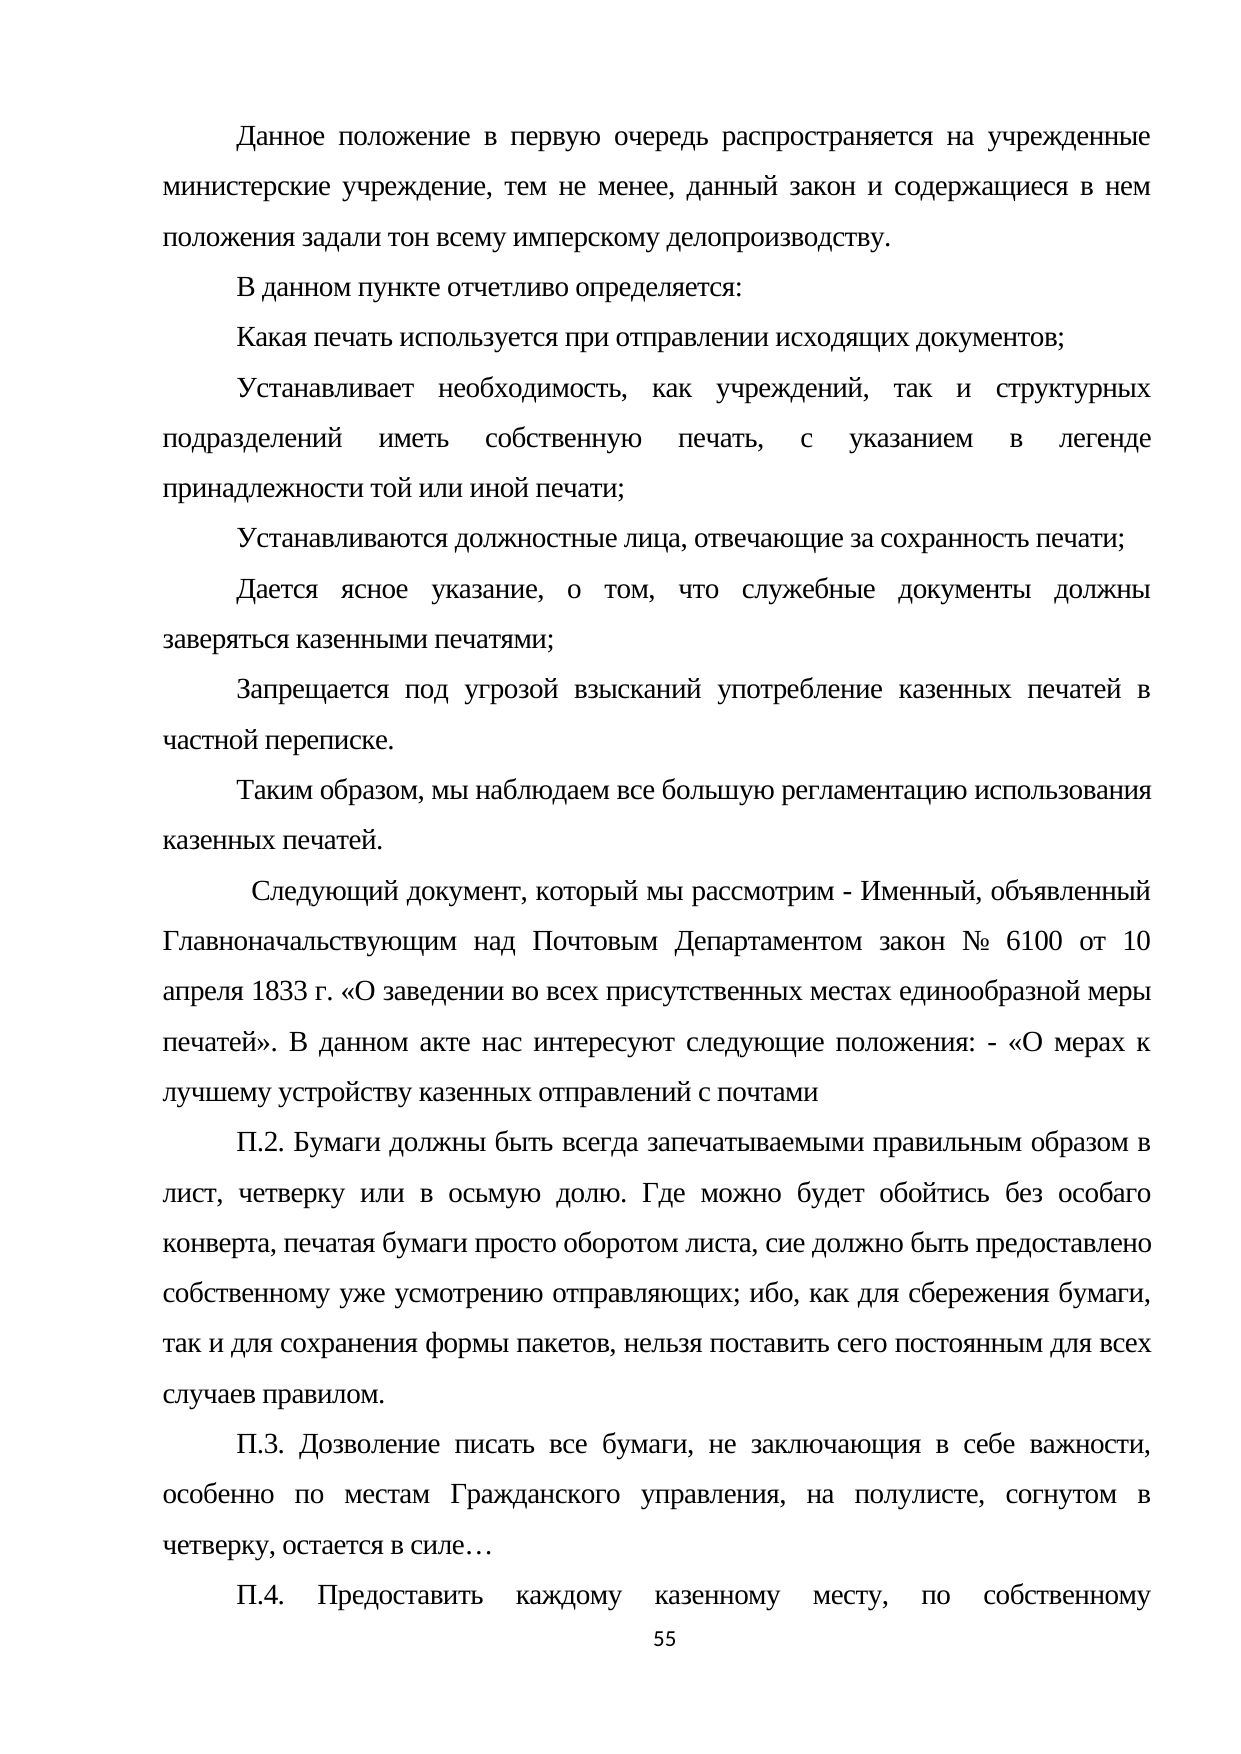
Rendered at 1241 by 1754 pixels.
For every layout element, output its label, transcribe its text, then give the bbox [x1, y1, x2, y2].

text Какая печать используется при отправлении исходящих документов; [162, 319, 1152, 353]
text Следующий документ, который мы рассмотрим - Именный, объявленный Главноначальствующим над Почтовым Департаментом закон № 6100 от 10 апреля 1833 г. «О заведении во всех присутственных местах единообразной меры печатей». В данном акте нас интересуют следующие положения: - «О мерах к лучшему устройству казенных отправлений с почтами [162, 873, 1152, 1108]
text Устанавливает необходимость, как учреждений, так и структурных подразделений иметь собственную печать, с указанием в легенде принадлежности той или иной печати; [162, 370, 1152, 504]
text Устанавливаются должностные лица, отвечающие за сохранность печати; [162, 521, 1152, 554]
text В данном пункте отчетливо определяется: [162, 269, 1152, 303]
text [162, 1577, 1152, 1611]
text Запрещается под угрозой взысканий употребление казенных печатей в частной переписке. [162, 672, 1152, 755]
text Дается ясное указание, о том, что служебные документы должны заверяться казенными печатями; [162, 571, 1152, 655]
text П.2. Бумаги должны быть всегда запечатываемыми правильным образом в лист, четверку или в осьмую долю. Где можно будет обойтись без особаго конверта, печатая бумаги просто оборотом листа, сие должно быть предоставлено собственному уже усмотрению отправляющих; ибо, как для сбережения бумаги, так и для сохранения формы пакетов, нельзя поставить сего постоянным для всех случаев правилом. [162, 1124, 1152, 1409]
text Данное положение в первую очередь распространяется на учрежденные министерские учреждение, тем не менее, данный закон и содержащиеся в нем положения задали тон всему имперскому делопроизводству. [162, 118, 1152, 252]
text Таким образом, мы наблюдаем все большую регламентацию использования казенных печатей. [162, 772, 1152, 856]
text П.3. Дозволение писать все бумаги, не заключающия в себе важности, особенно по местам Гражданского управления, на полулисте, согнутом в четверку, остается в силе… [162, 1426, 1152, 1560]
